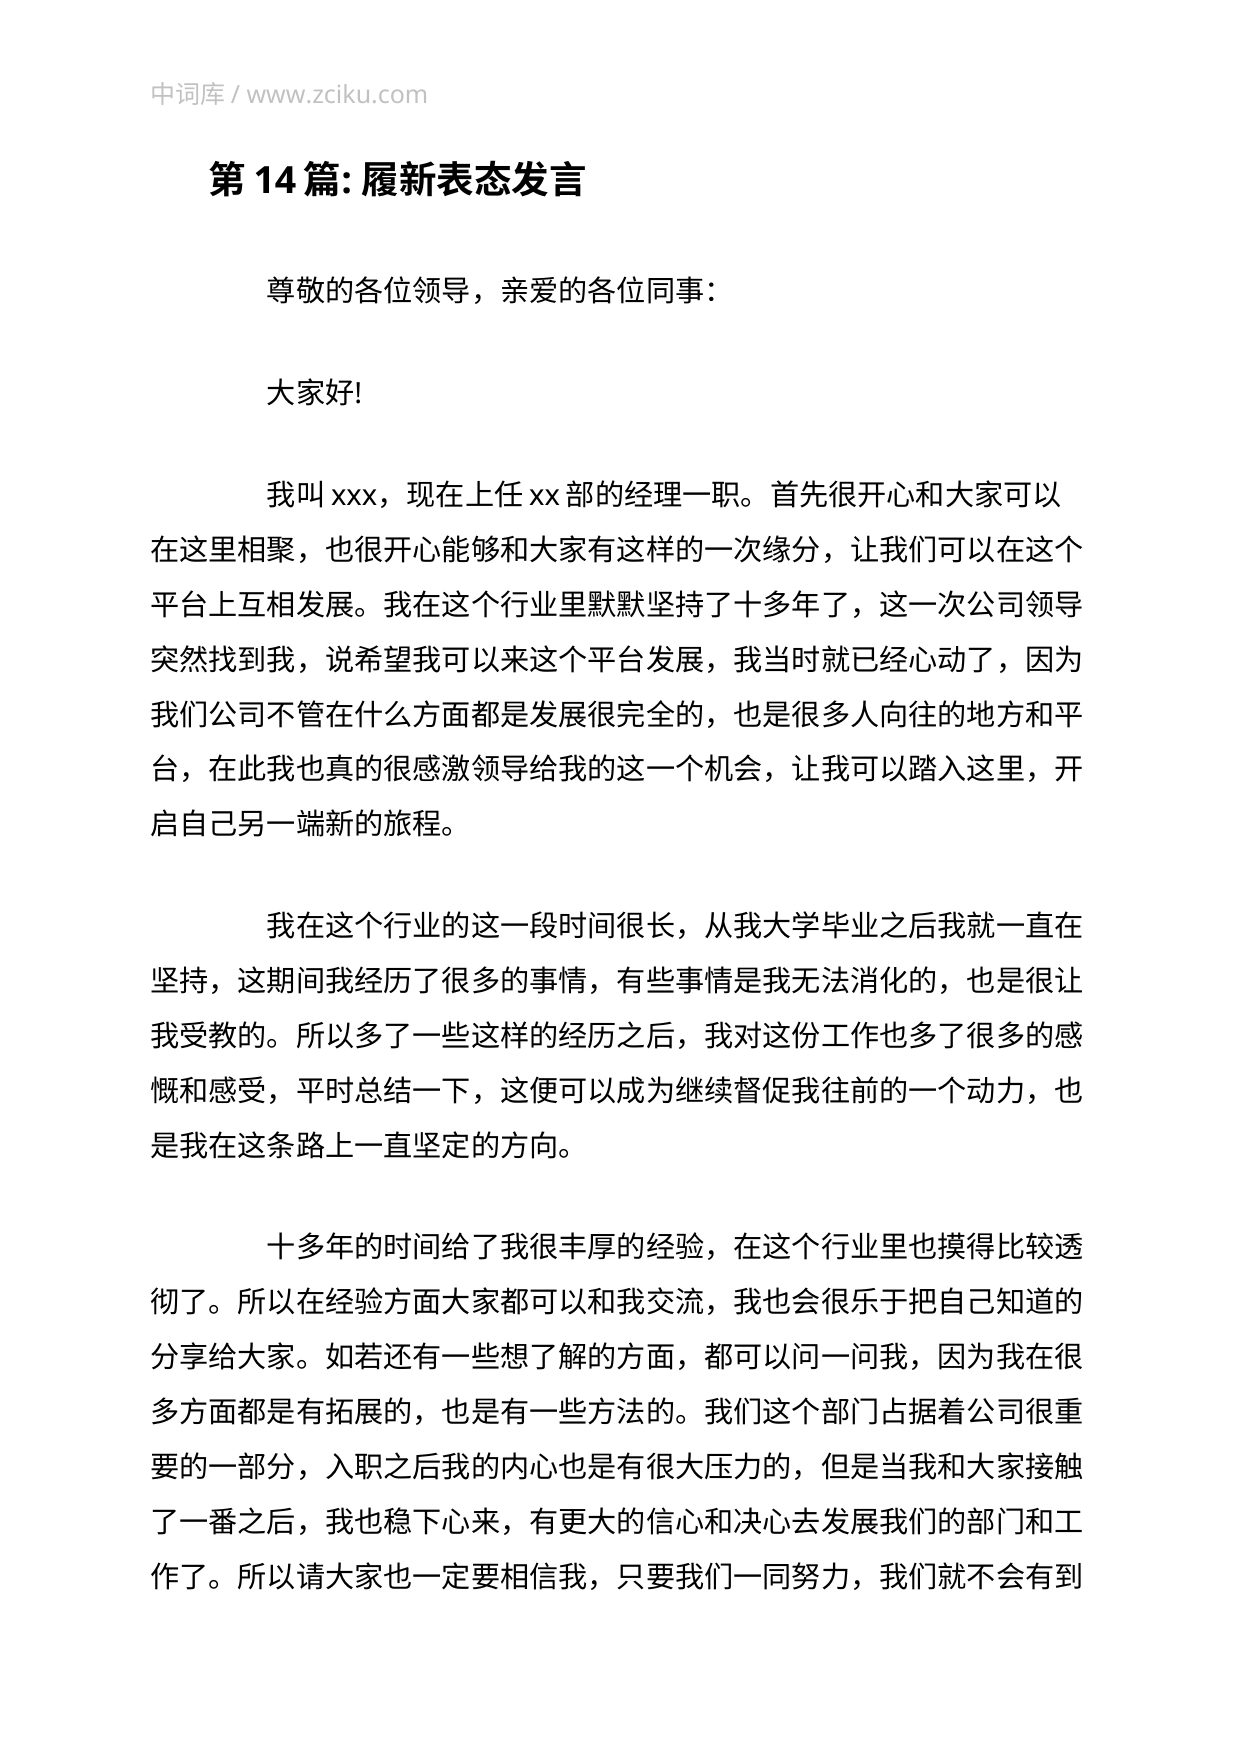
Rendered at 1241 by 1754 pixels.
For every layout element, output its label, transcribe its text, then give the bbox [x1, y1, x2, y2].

text 我叫xxx，现在上任xx部的经理一职。首先很开心和大家可以在这里相聚，也很开心能够和大家有这样的一次缘分，让我们可以在这个平台上互相发展。我在这个行业里默默坚持了十多年了，这一次公司领导突然找到我，说希望我可以来这个平台发展，我当时就已经心动了，因为我们公司不管在什么方面都是发展很完全的，也是很多人向往的地方和平台，在此我也真的很感激领导给我的这一个机会，让我可以踏入这里，开启自己另一端新的旅程。 [150, 471, 1090, 843]
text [150, 1224, 1090, 1596]
text 第14篇: 履新表态发言 [150, 150, 1090, 204]
text 大家好! [150, 369, 1090, 412]
text 我在这个行业的这一段时间很长，从我大学毕业之后我就一直在坚持，这期间我经历了很多的事情，有些事情是我无法消化的，也是很让我受教的。所以多了一些这样的经历之后，我对这份工作也多了很多的感慨和感受，平时总结一下，这便可以成为继续督促我往前的一个动力，也是我在这条路上一直坚定的方向。 [150, 903, 1090, 1164]
text 尊敬的各位领导，亲爱的各位同事： [150, 268, 1090, 310]
